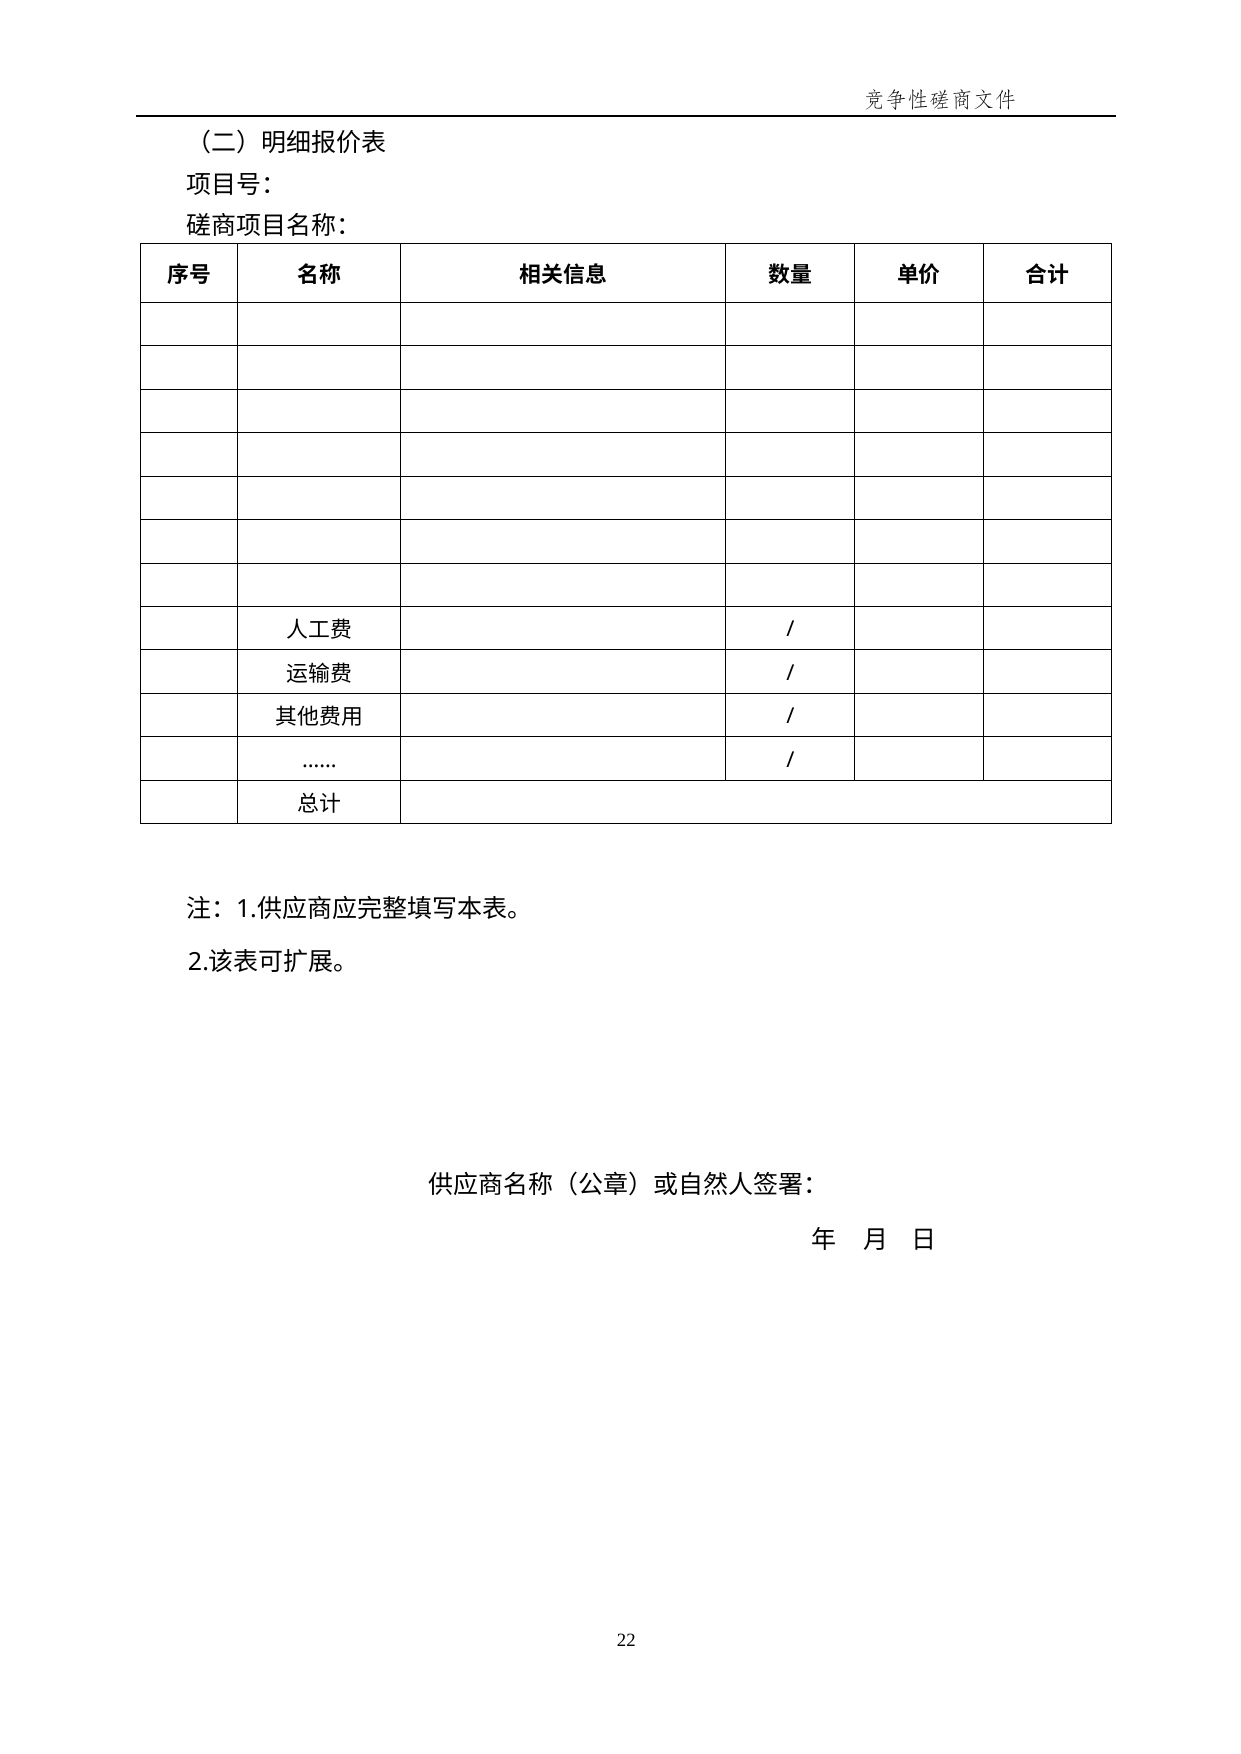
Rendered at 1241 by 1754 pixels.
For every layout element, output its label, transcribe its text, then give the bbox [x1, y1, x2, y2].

table_cell [238, 433, 400, 476]
table_cell 总计 [238, 781, 400, 823]
table_header 单价 [855, 244, 983, 302]
table_cell [984, 694, 1111, 736]
table_cell [401, 564, 725, 606]
table_cell [855, 564, 983, 606]
table_cell 10 [141, 694, 237, 736]
table_cell [238, 390, 400, 432]
table_cell 运输费 [238, 650, 400, 693]
table_cell [401, 390, 725, 432]
table_cell [984, 520, 1111, 562]
table_cell [238, 346, 400, 389]
table_cell [984, 564, 1111, 606]
table_cell [855, 650, 983, 693]
table_cell [401, 346, 725, 389]
text 磋商项目名称： [136, 201, 1116, 243]
table_cell [984, 346, 1111, 389]
table_cell [401, 737, 725, 780]
text 年 月 日 [136, 1219, 1066, 1255]
table_cell 9 [141, 650, 237, 693]
text 项目号： [136, 160, 1116, 201]
table_header 相关信息 [401, 244, 725, 302]
table_cell [984, 477, 1111, 519]
table_cell [855, 346, 983, 389]
table_cell [855, 520, 983, 562]
table_cell / [726, 694, 854, 736]
table_cell [401, 607, 725, 649]
table_header 数量 [726, 244, 854, 302]
table_header 序号 [141, 244, 237, 302]
table_cell / [726, 650, 854, 693]
table_cell 4 [141, 433, 237, 476]
table_cell [726, 346, 854, 389]
table_cell [855, 390, 983, 432]
table_cell [984, 650, 1111, 693]
table_cell / [726, 737, 854, 780]
table_cell [238, 564, 400, 606]
table_cell [855, 694, 983, 736]
table_cell …… [238, 737, 400, 780]
table_cell 5 [141, 477, 237, 519]
table_cell [855, 303, 983, 345]
table_cell 7 [141, 564, 237, 606]
table_cell [984, 737, 1111, 780]
table_cell [401, 694, 725, 736]
table_cell [984, 607, 1111, 649]
table_cell [238, 303, 400, 345]
table_cell 12 [141, 781, 237, 823]
table_cell [401, 781, 1111, 823]
table_cell [855, 737, 983, 780]
text 2.该表可扩展。 [136, 928, 1116, 980]
table_cell [401, 433, 725, 476]
table_cell [401, 477, 725, 519]
table_cell 人工费 [238, 607, 400, 649]
table_header 合计 [984, 244, 1111, 302]
table_cell / [726, 607, 854, 649]
text 注：1.供应商应完整填写本表。 [136, 876, 1116, 928]
table_cell [726, 303, 854, 345]
table_cell [726, 520, 854, 562]
table_cell [238, 477, 400, 519]
table_cell 11 [141, 737, 237, 780]
text （二）明细报价表 [136, 118, 1116, 160]
table_cell [855, 433, 983, 476]
table_cell 6 [141, 520, 237, 562]
table_cell 8 [141, 607, 237, 649]
table_cell 3 [141, 390, 237, 432]
table_cell [726, 477, 854, 519]
table_cell [401, 303, 725, 345]
table_cell [726, 433, 854, 476]
table_cell [984, 390, 1111, 432]
table_cell 其他费用 [238, 694, 400, 736]
table_header 名称 [238, 244, 400, 302]
table_cell [984, 433, 1111, 476]
table_cell 2 [141, 346, 237, 389]
table_cell 1 [141, 303, 237, 345]
table_cell [855, 607, 983, 649]
table_cell [238, 520, 400, 562]
table_cell [726, 564, 854, 606]
table_cell [855, 477, 983, 519]
table_cell [726, 390, 854, 432]
table_cell [401, 650, 725, 693]
text 供应商名称（公章）或自然人签署： [136, 1165, 1116, 1201]
table_cell [401, 520, 725, 562]
table_cell [984, 303, 1111, 345]
